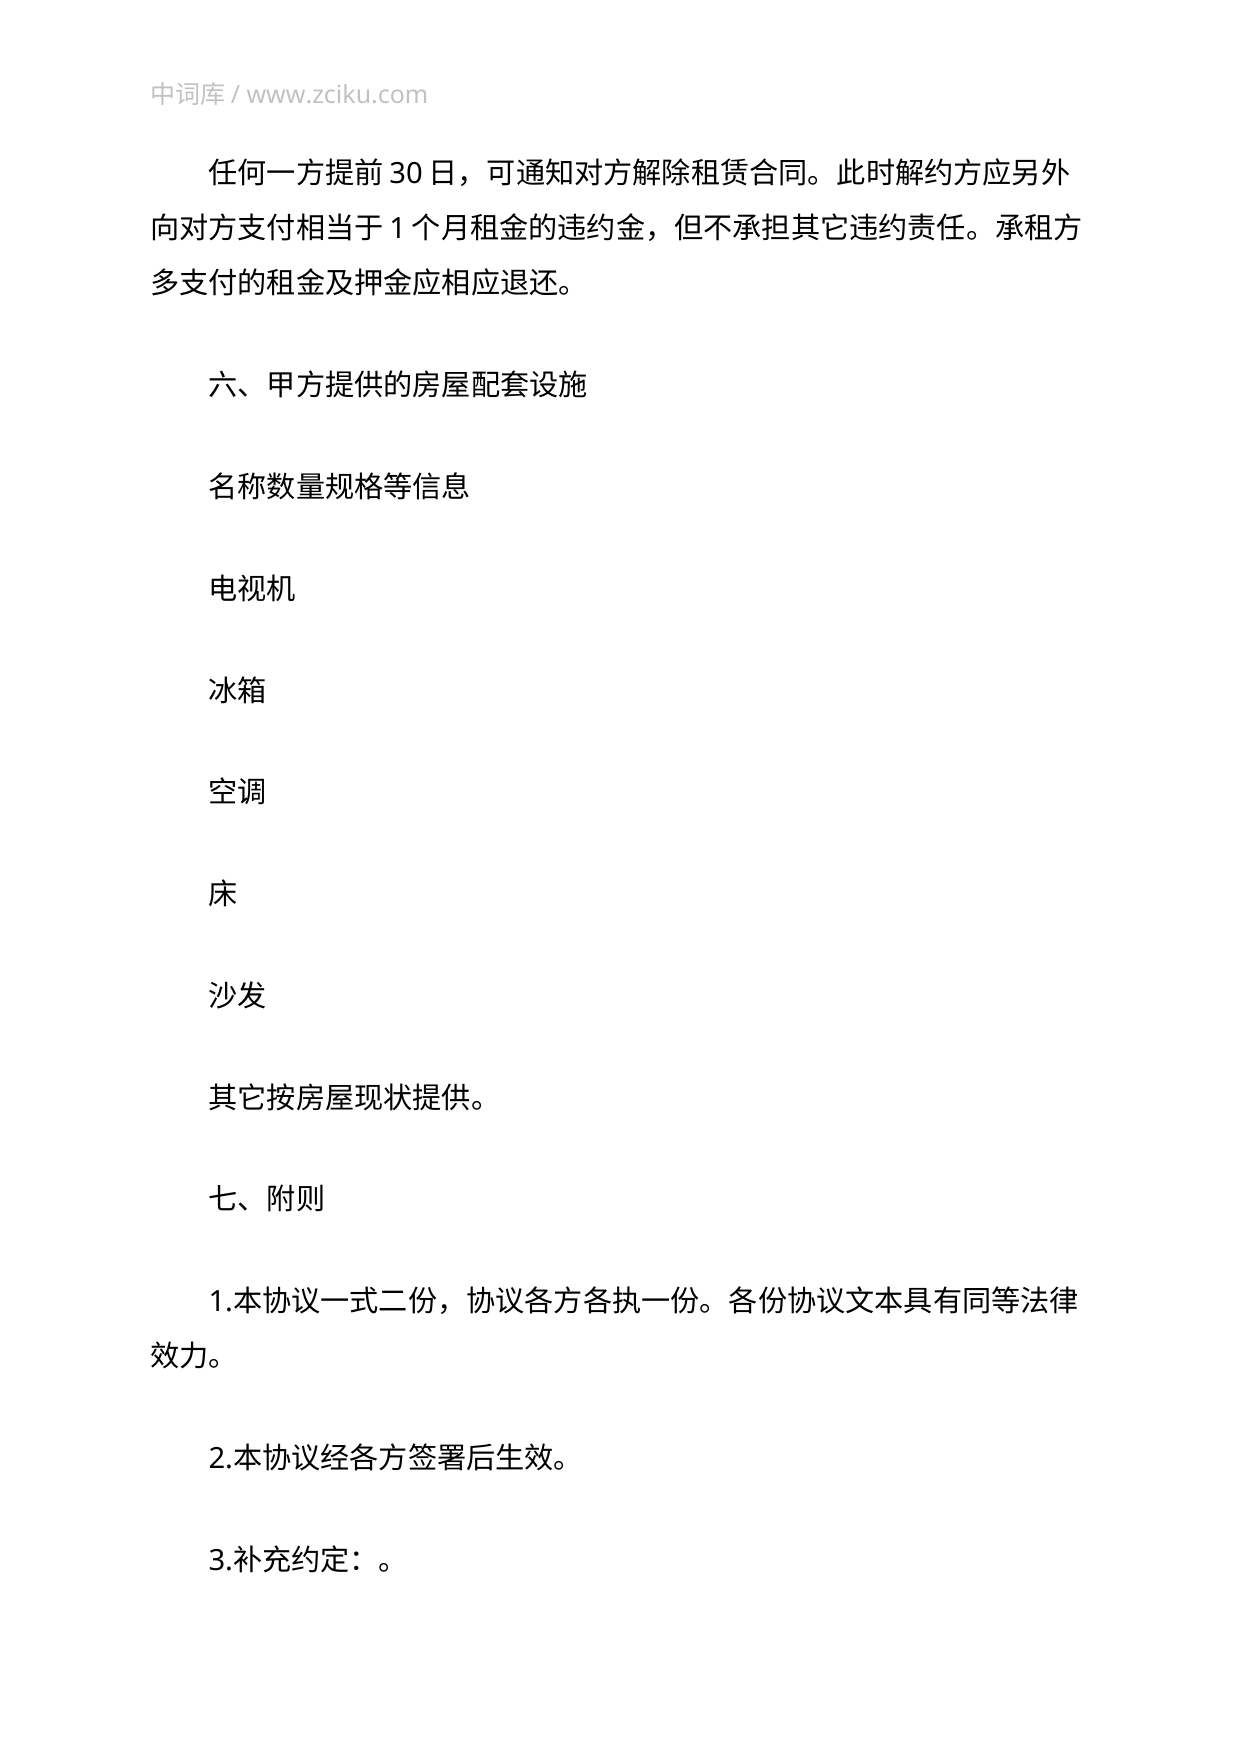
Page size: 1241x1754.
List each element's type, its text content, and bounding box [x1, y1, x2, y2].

text 七、附则 [150, 1176, 1090, 1218]
text 沙发 [150, 972, 1090, 1015]
text 电视机 [150, 565, 1090, 608]
text 任何一方提前30日，可通知对方解除租赁合同。此时解约方应另外向对方支付相当于1个月租金的违约金，但不承担其它违约责任。承租方多支付的租金及押金应相应退还。 [150, 150, 1090, 302]
text 空调 [150, 769, 1090, 811]
text 六、甲方提供的房屋配套设施 [150, 362, 1090, 404]
text 床 [150, 871, 1090, 913]
text 2.本协议经各方签署后生效。 [150, 1434, 1090, 1477]
text 名称数量规格等信息 [150, 463, 1090, 506]
text 3.补充约定：。 [150, 1536, 1090, 1579]
text 1.本协议一式二份，协议各方各执一份。各份协议文本具有同等法律效力。 [150, 1278, 1090, 1375]
text 冰箱 [150, 667, 1090, 709]
text 其它按房屋现状提供。 [150, 1074, 1090, 1116]
